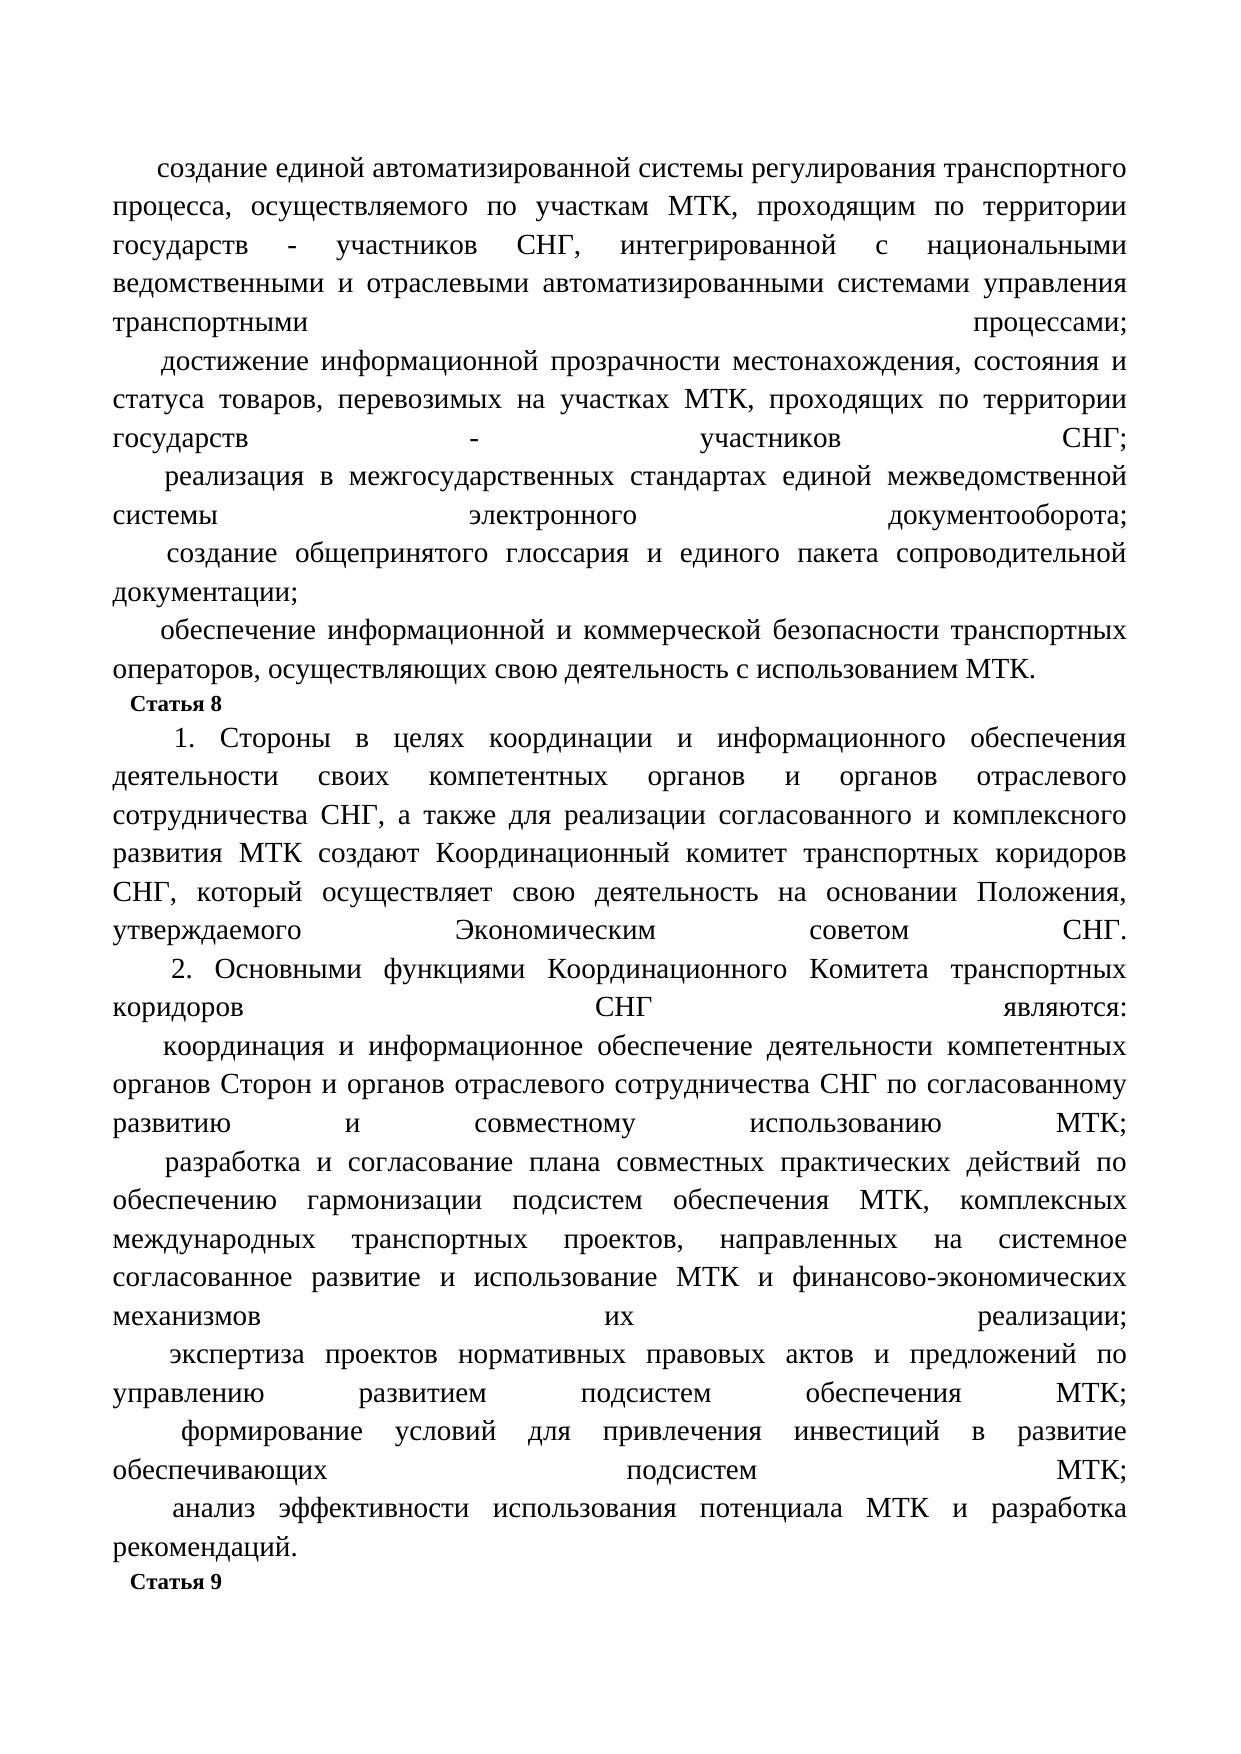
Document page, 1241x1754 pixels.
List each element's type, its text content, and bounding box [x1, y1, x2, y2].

text Статья 8 [112, 689, 1128, 716]
text Статья 9 [112, 1568, 1128, 1594]
text 1. Стороны в целях координации и информационного обеспечения деятельности своих компетентных органов и органов отраслевого сотрудничества СНГ, а также для реализации согласованного и комплексного развития МТК создают Координационный комитет транспортных коридоров СНГ, который осуществляет свою деятельность на основании Положения, утверждаемого Экономическим советом СНГ. 2. Основными функциями Координационного Комитета транспортных коридоров СНГ являются: координация и информационное обеспечение деятельности компетентных органов Сторон и органов отраслевого сотрудничества СНГ по согласованному развитию и совместному использованию МТК; разработка и согласование плана совместных практических действий по обеспечению гармонизации подсистем обеспечения МТК, комплексных международных транспортных проектов, направленных на системное согласованное развитие и использование МТК и финансово-экономических механизмов их реализации; экспертиза проектов нормативных правовых актов и предложений по управлению развитием подсистем обеспечения МТК; формирование условий для привлечения инвестиций в развитие обеспечивающих подсистем МТК; анализ эффективности использования потенциала МТК и разработка рекомендаций. [112, 720, 1128, 1563]
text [112, 150, 1128, 684]
